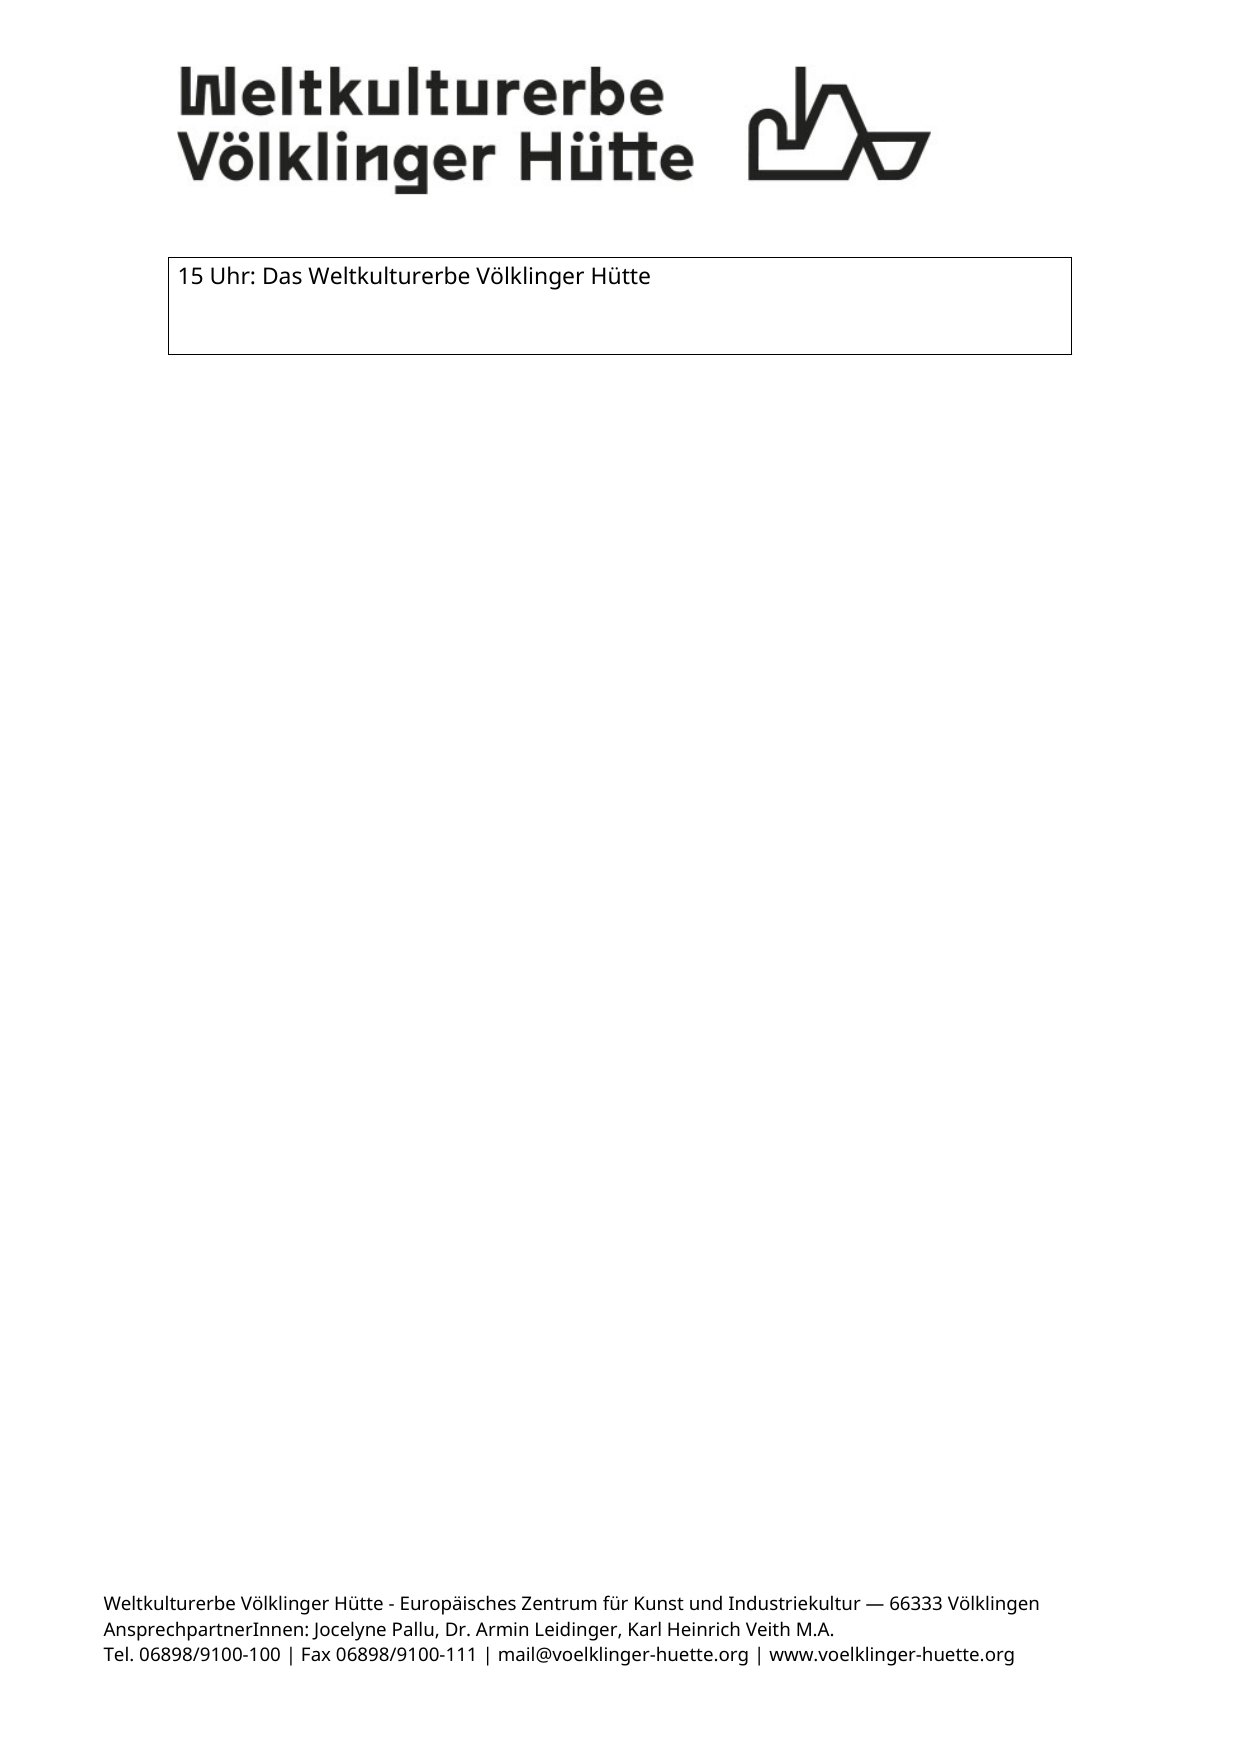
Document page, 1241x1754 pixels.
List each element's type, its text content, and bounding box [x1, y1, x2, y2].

text 15 Uhr: Das Weltkulturerbe Völklinger Hütte [169, 258, 1071, 291]
picture [177, 44, 1064, 212]
